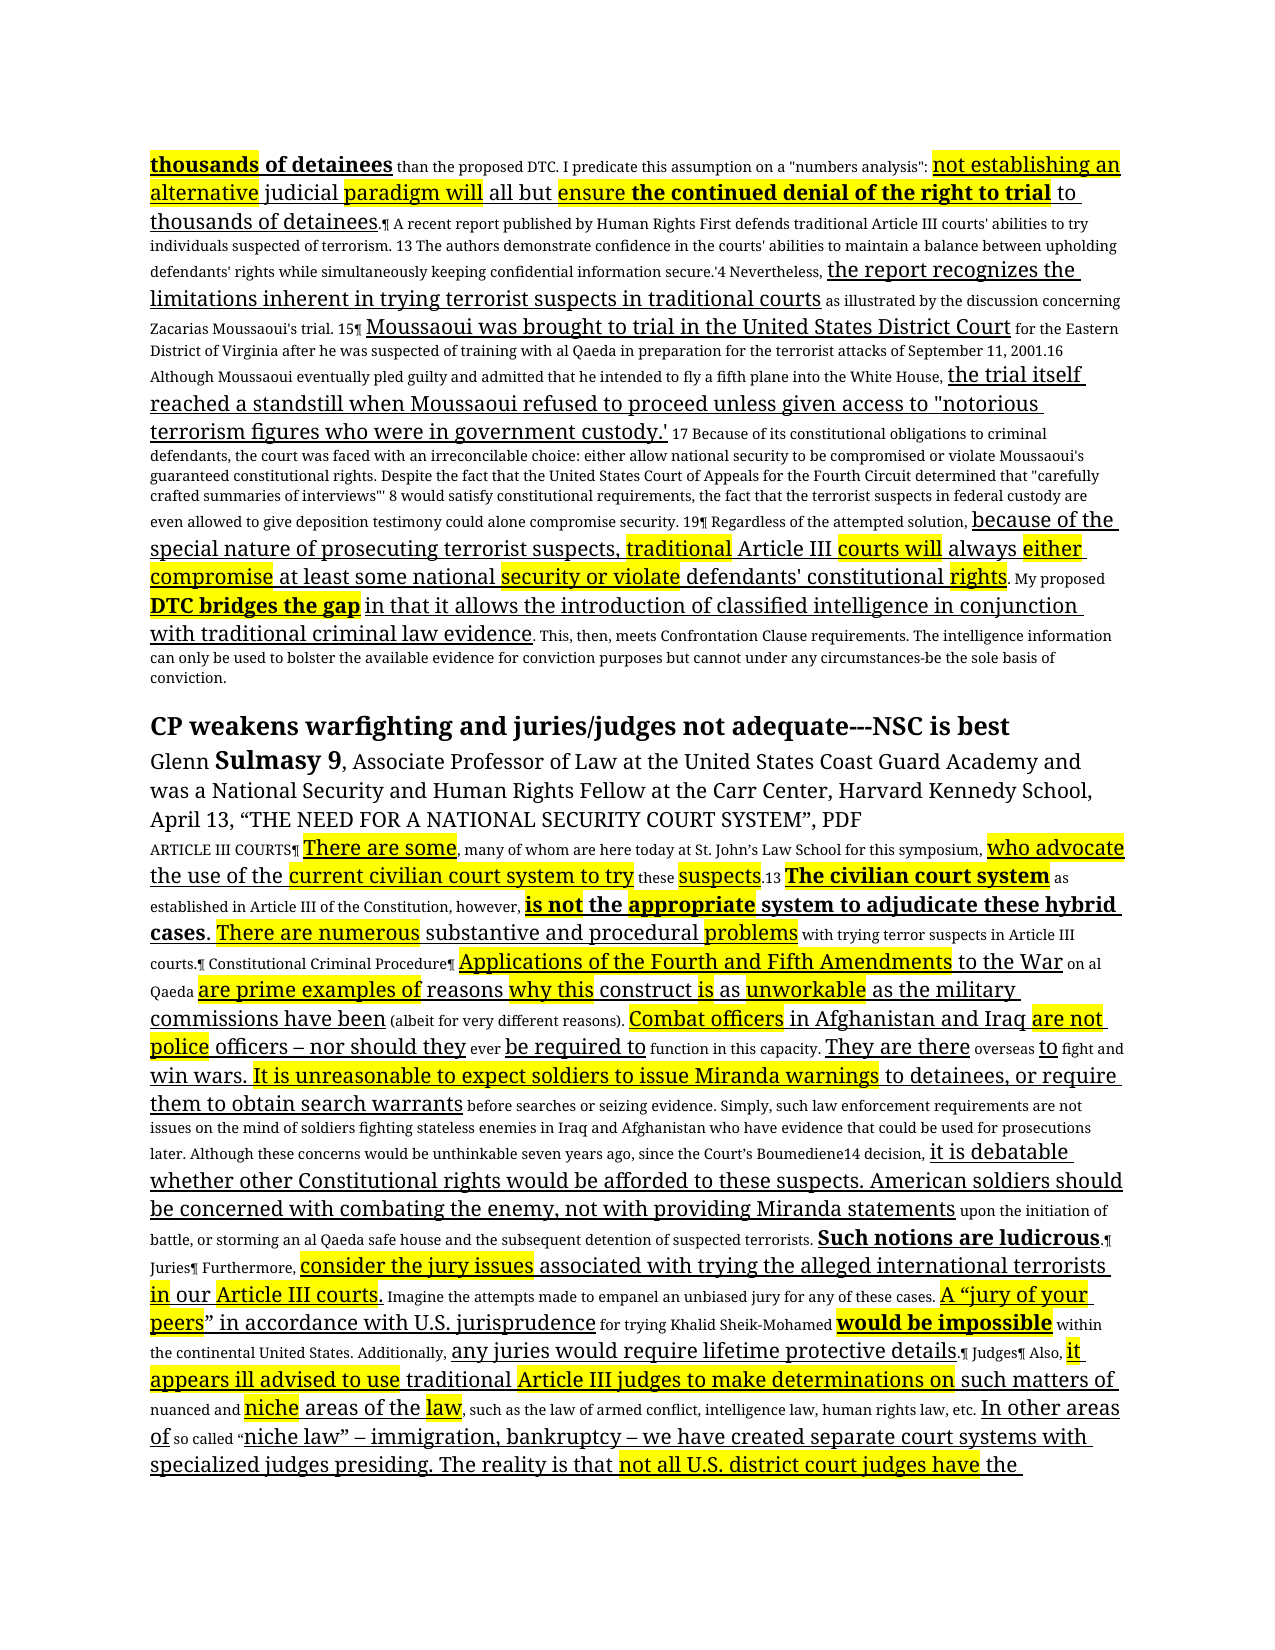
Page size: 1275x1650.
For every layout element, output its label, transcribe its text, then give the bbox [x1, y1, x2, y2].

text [150, 150, 1125, 687]
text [150, 833, 1125, 1479]
text Glenn Sulmasy 9, Associate Professor of Law at the United States Coast Guard Academy and was a National Security and Human Rights Fellow at the Carr Center, Harvard Kennedy School, April 13, “THE NEED FOR A NATIONAL SECURITY COURT SYSTEM”, PDF [150, 742, 1125, 833]
subtitle CP weakens warfighting and juries/judges not adequate---NSC is best [150, 708, 1125, 742]
